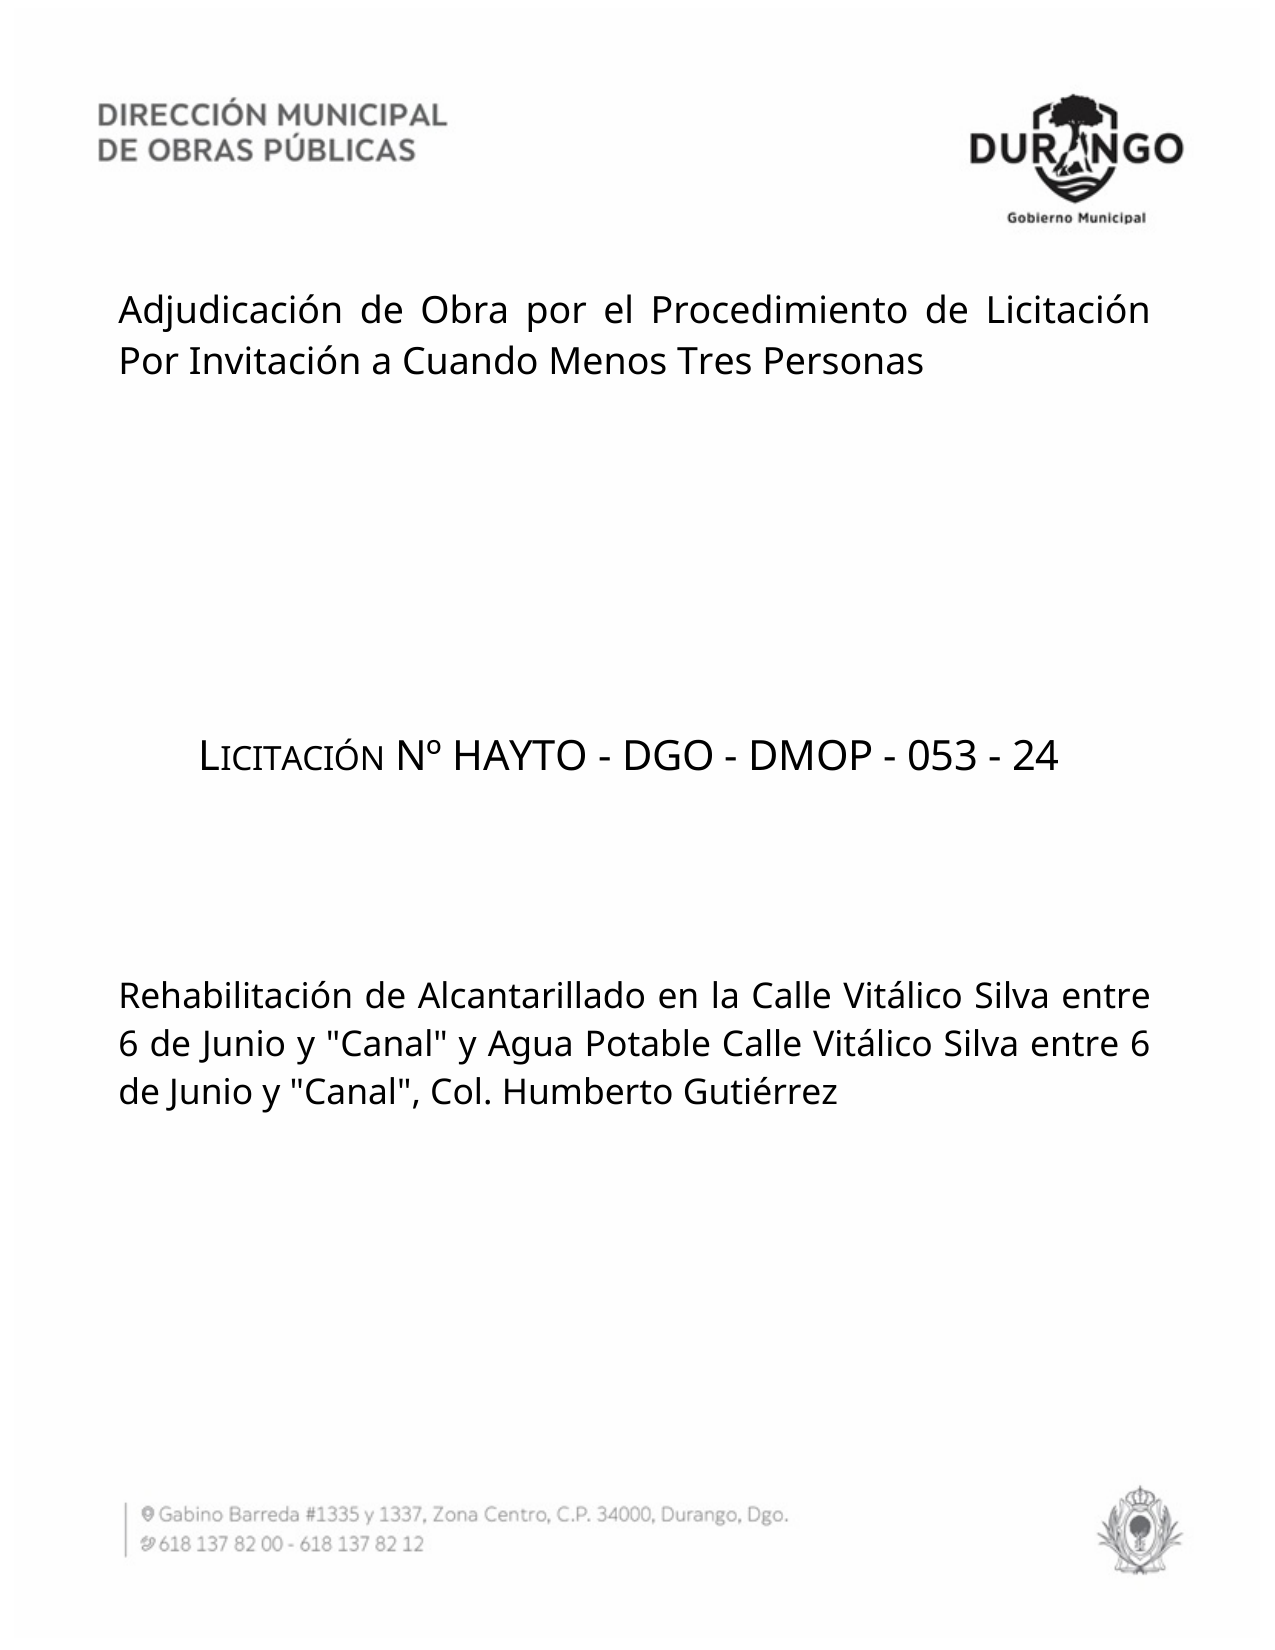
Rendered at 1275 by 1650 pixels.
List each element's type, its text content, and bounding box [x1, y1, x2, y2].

text Licitación Nº HAYTO - DGO - DMOP - 053 - 24 [81, 726, 1178, 783]
text Rehabilitación de Alcantarillado en la Calle Vitálico Silva entre 6 de Junio y "Canal" y Agua Potable Calle Vitálico Silva entre 6 de Junio y "Canal", Col. Humberto Gutiérrez [118, 970, 1152, 1115]
picture [13, 8, 1261, 1638]
text Adjudicación de Obra por el Procedimiento de Licitación Por Invitación a Cuando Menos Tres Personas [118, 283, 1152, 385]
